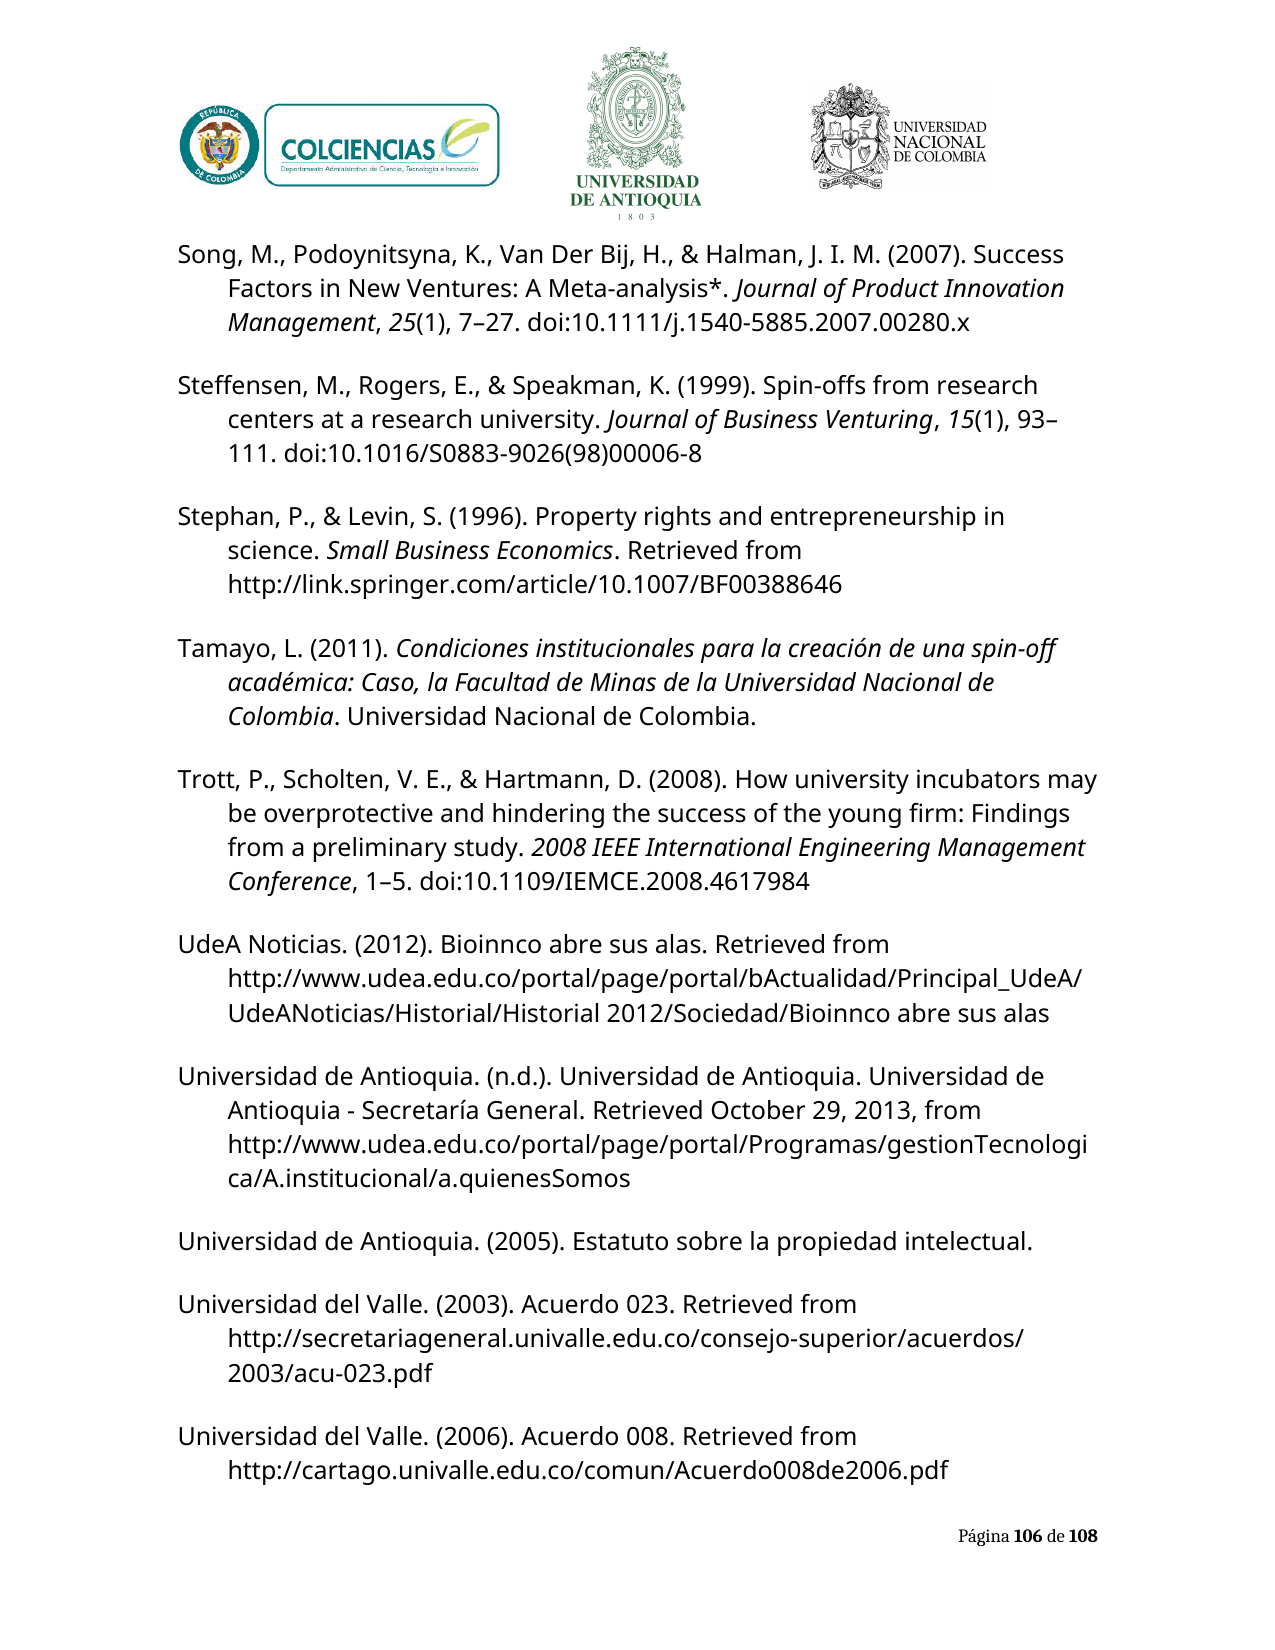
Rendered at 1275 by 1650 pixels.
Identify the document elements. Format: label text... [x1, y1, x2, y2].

text Song, M., Podoynitsyna, K., Van Der Bij, H., & Halman, J. I. M. (2007). Success Factors in New Ventures: A Meta-analysis*. Journal of Product Innovation Management, 25(1), 7–27. doi:10.1111/j.1540-5885.2007.00280.x [177, 236, 1098, 338]
text Tamayo, L. (2011). Condiciones institucionales para la creación de una spin-off académica: Caso, la Facultad de Minas de la Universidad Nacional de Colombia. Universidad Nacional de Colombia. [177, 630, 1098, 732]
text UdeA Noticias. (2012). Bioinnco abre sus alas. Retrieved from http://www.udea.edu.co/portal/page/portal/bActualidad/Principal_UdeA/UdeANoticias/Historial/Historial 2012/Sociedad/Bioinnco abre sus alas [177, 927, 1098, 1029]
picture [176, 99, 503, 191]
text Universidad del Valle. (2003). Acuerdo 023. Retrieved from http://secretariageneral.univalle.edu.co/consejo-superior/acuerdos/2003/acu-023.pdf [177, 1287, 1098, 1389]
text Universidad del Valle. (2006). Acuerdo 008. Retrieved from http://cartago.univalle.edu.co/comun/Acuerdo008de2006.pdf [177, 1418, 1098, 1487]
text Universidad de Antioquia. (n.d.). Universidad de Antioquia. Universidad de Antioquia - Secretaría General. Retrieved October 29, 2013, from http://www.udea.edu.co/portal/page/portal/Programas/gestionTecnologica/A.institucional/a.quienesSomos [177, 1058, 1098, 1195]
text Stephan, P., & Levin, S. (1996). Property rights and entrepreneurship in science. Small Business Economics. Retrieved from http://link.springer.com/article/10.1007/BF00388646 [177, 499, 1098, 601]
text Universidad de Antioquia. (2005). Estatuto sobre la propiedad intelectual. [177, 1224, 1098, 1258]
picture [808, 82, 990, 192]
text Steffensen, M., Rogers, E., & Speakman, K. (1999). Spin-offs from research centers at a research university. Journal of Business Venturing, 15(1), 93–111. doi:10.1016/S0883-9026(98)00006-8 [177, 368, 1098, 470]
picture [570, 47, 702, 220]
text Trott, P., Scholten, V. E., & Hartmann, D. (2008). How university incubators may be overprotective and hindering the success of the young firm: Findings from a preliminary study. 2008 IEEE International Engineering Management Conference, 1–5. doi:10.1109/IEMCE.2008.4617984 [177, 762, 1098, 898]
